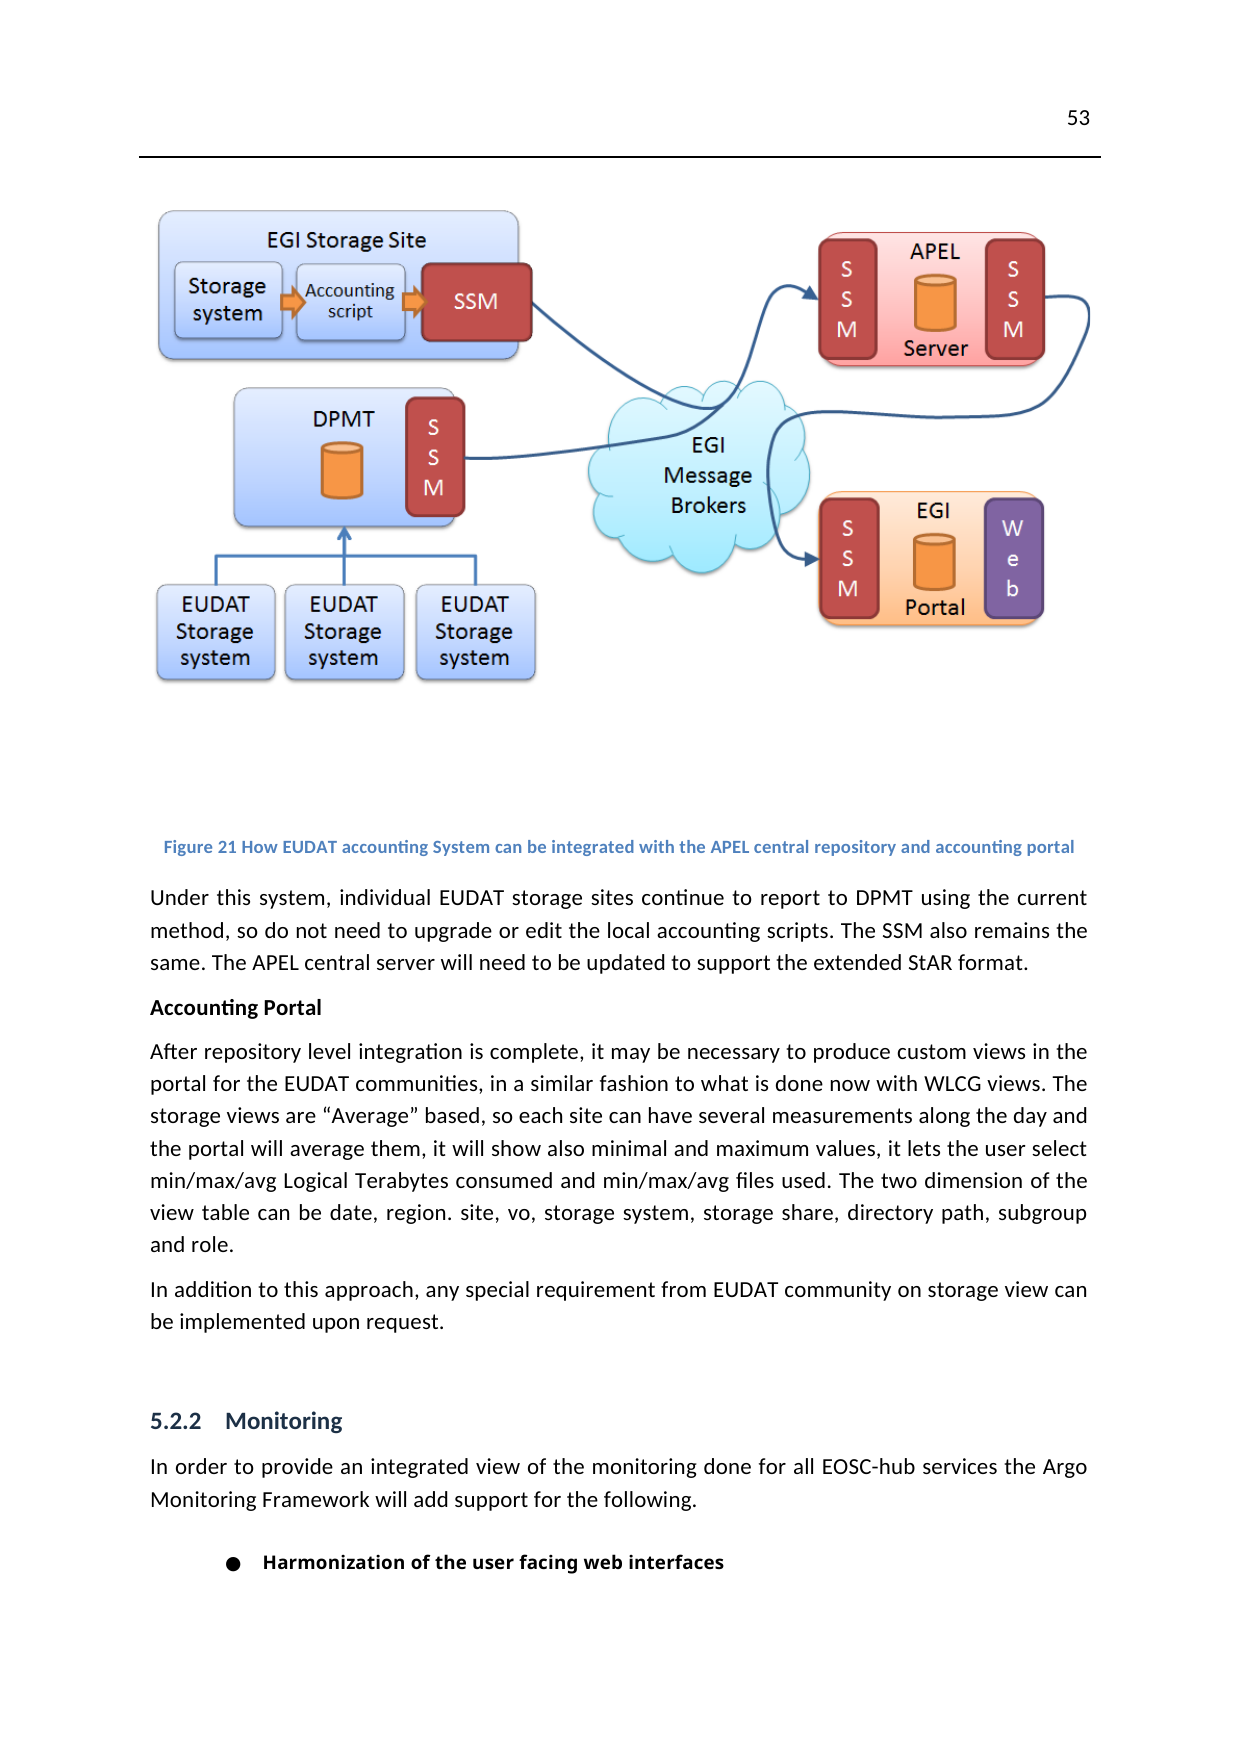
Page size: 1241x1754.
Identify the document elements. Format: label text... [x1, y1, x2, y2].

text Accounting Portal [150, 993, 1090, 1021]
subtitle Monitoring [150, 1405, 1090, 1436]
text In order to provide an integrated view of the monitoring done for all EOSC-hub services the Argo Monitoring Framework will add support for the following. [150, 1452, 1090, 1513]
picture [150, 206, 1091, 819]
text After repository level integration is complete, it may be necessary to produce custom views in the portal for the EUDAT communities, in a similar fashion to what is done now with WLCG views. The storage views are “Average” based, so each site can have several measurements along the day and the portal will average them, it will show also minimal and maximum values, it lets the user select min/max/avg Logical Terabytes consumed and min/max/avg files used. The two dimension of the view table can be date, region. site, vo, storage system, storage share, directory path, subgroup and role. [150, 1037, 1090, 1258]
text Under this system, individual EUDAT storage sites continue to report to DPMT using the current method, so do not need to upgrade or edit the local accounting scripts. The SSM also remains the same. The APEL central server will need to be updated to support the extended StAR format. [150, 883, 1090, 976]
text In addition to this approach, any special requirement from EUDAT community on storage view can be implemented upon request. [150, 1275, 1090, 1335]
list Harmonization of the user facing web interfaces [225, 1549, 1090, 1574]
text Figure 21 How EUDAT accounting System can be integrated with the APEL central repository and accounting portal [150, 836, 1090, 858]
